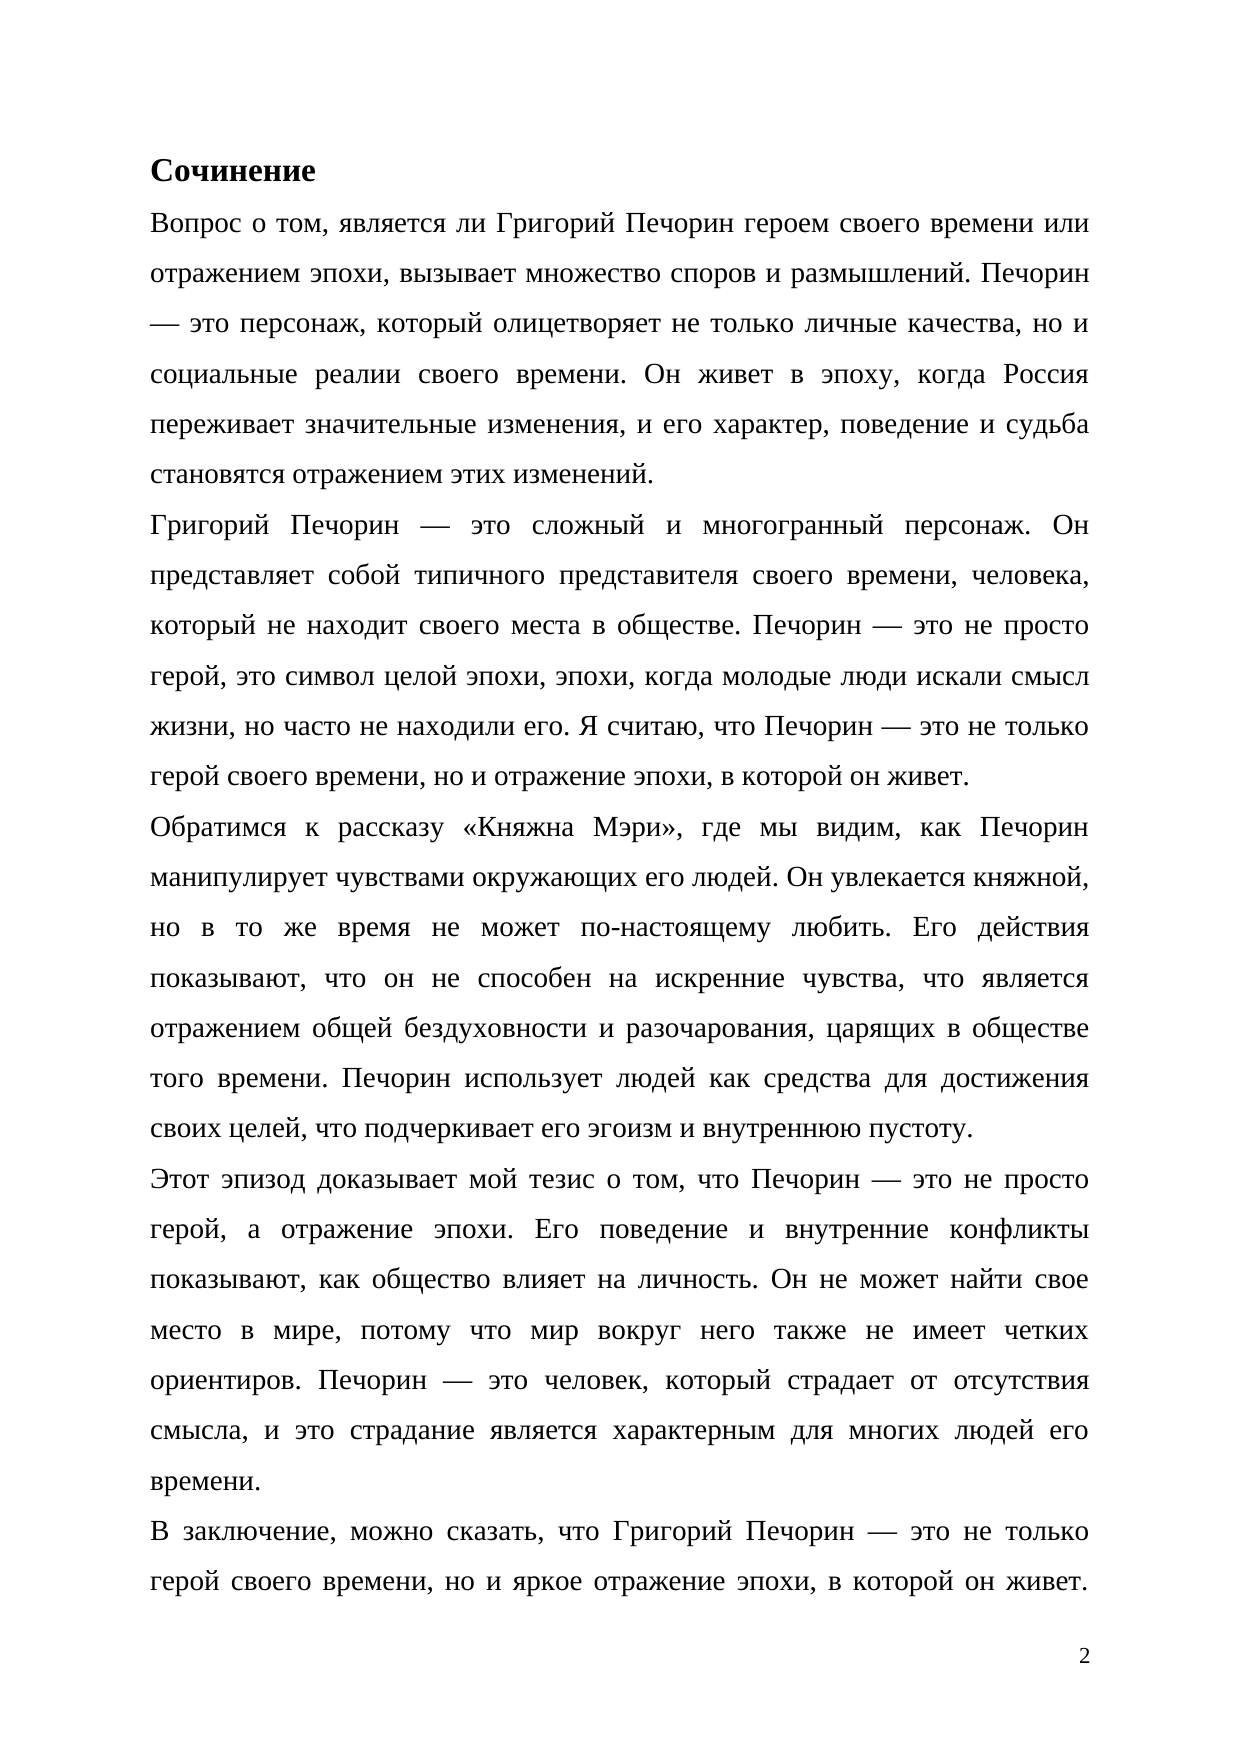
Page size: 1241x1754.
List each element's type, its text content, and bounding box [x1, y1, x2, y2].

text Вопрос о том, является ли Григорий Печорин героем своего времени или отражением эпохи, вызывает множество споров и размышлений. Печорин — это персонаж, который олицетворяет не только личные качества, но и социальные реалии своего времени. Он живет в эпоху, когда Россия переживает значительные изменения, и его характер, поведение и судьба становятся отражением этих изменений. [150, 205, 1090, 490]
text Григорий Печорин — это сложный и многогранный персонаж. Он представляет собой типичного представителя своего времени, человека, который не находит своего места в обществе. Печорин — это не просто герой, это символ целой эпохи, эпохи, когда молодые люди искали смысл жизни, но часто не находили его. Я считаю, что Печорин — это не только герой своего времени, но и отражение эпохи, в которой он живет. [150, 507, 1090, 792]
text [150, 1513, 1090, 1597]
text Этот эпизод доказывает мой тезис о том, что Печорин — это не просто герой, а отражение эпохи. Его поведение и внутренние конфликты показывают, как общество влияет на личность. Он не может найти свое место в мире, потому что мир вокруг него также не имеет четких ориентиров. Печорин — это человек, который страдает от отсутствия смысла, и это страдание является характерным для многих людей его времени. [150, 1161, 1090, 1496]
text Обратимся к рассказу «Княжна Мэри», где мы видим, как Печорин манипулирует чувствами окружающих его людей. Он увлекается княжной, но в то же время не может по-настоящему любить. Его действия показывают, что он не способен на искренние чувства, что является отражением общей бездуховности и разочарования, царящих в обществе того времени. Печорин использует людей как средства для достижения своих целей, что подчеркивает его эгоизм и внутреннюю пустоту. [150, 809, 1090, 1144]
subtitle Сочинение [150, 150, 1090, 188]
